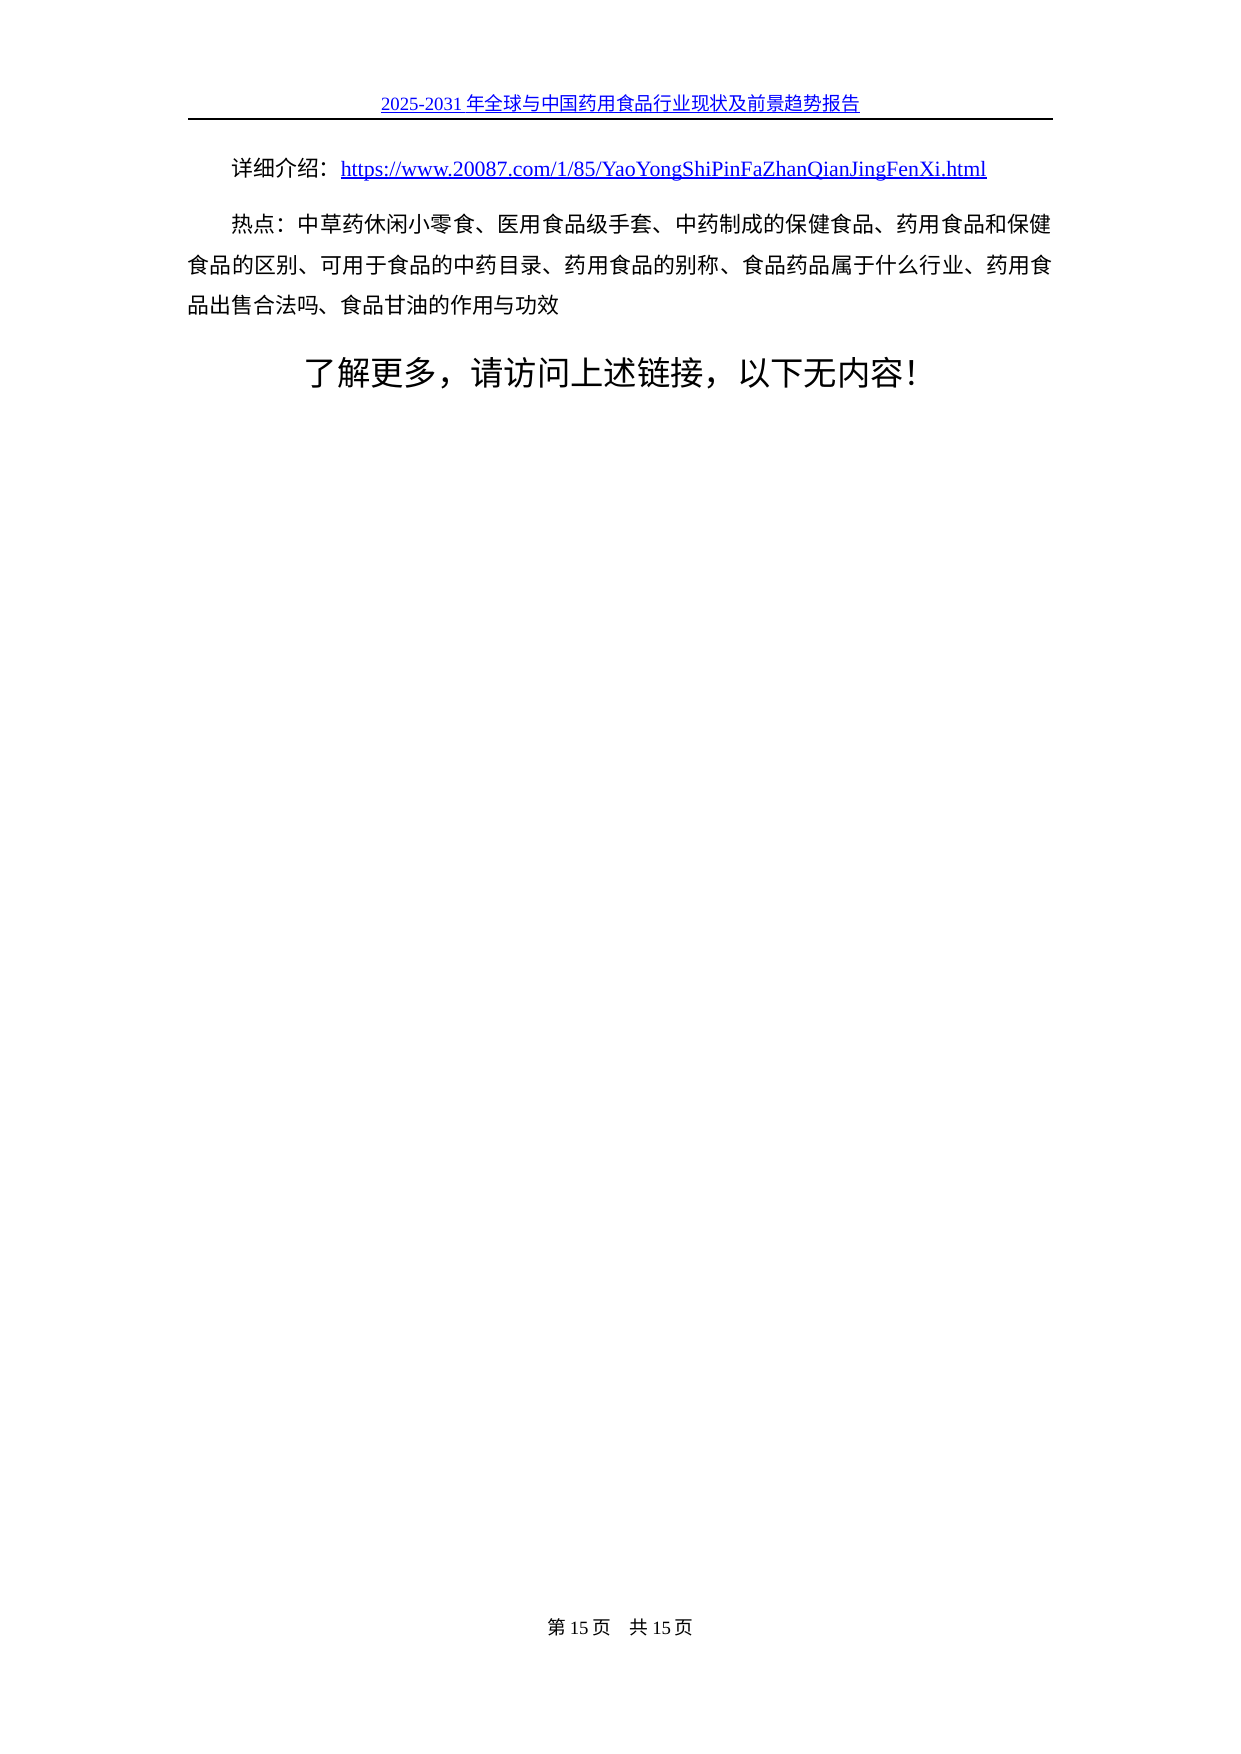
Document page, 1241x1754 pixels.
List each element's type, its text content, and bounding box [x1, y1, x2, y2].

text 热点：中草药休闲小零食、医用食品级手套、中药制成的保健食品、药用食品和保健食品的区别、可用于食品的中药目录、药用食品的别称、食品药品属于什么行业、药用食品出售合法吗、食品甘油的作用与功效 [187, 207, 1053, 321]
title 了解更多，请访问上述链接，以下无内容！ [187, 338, 1053, 403]
text 详细介绍：https://www.20087.com/1/85/YaoYongShiPinFaZhanQianJingFenXi.html [187, 150, 1053, 183]
